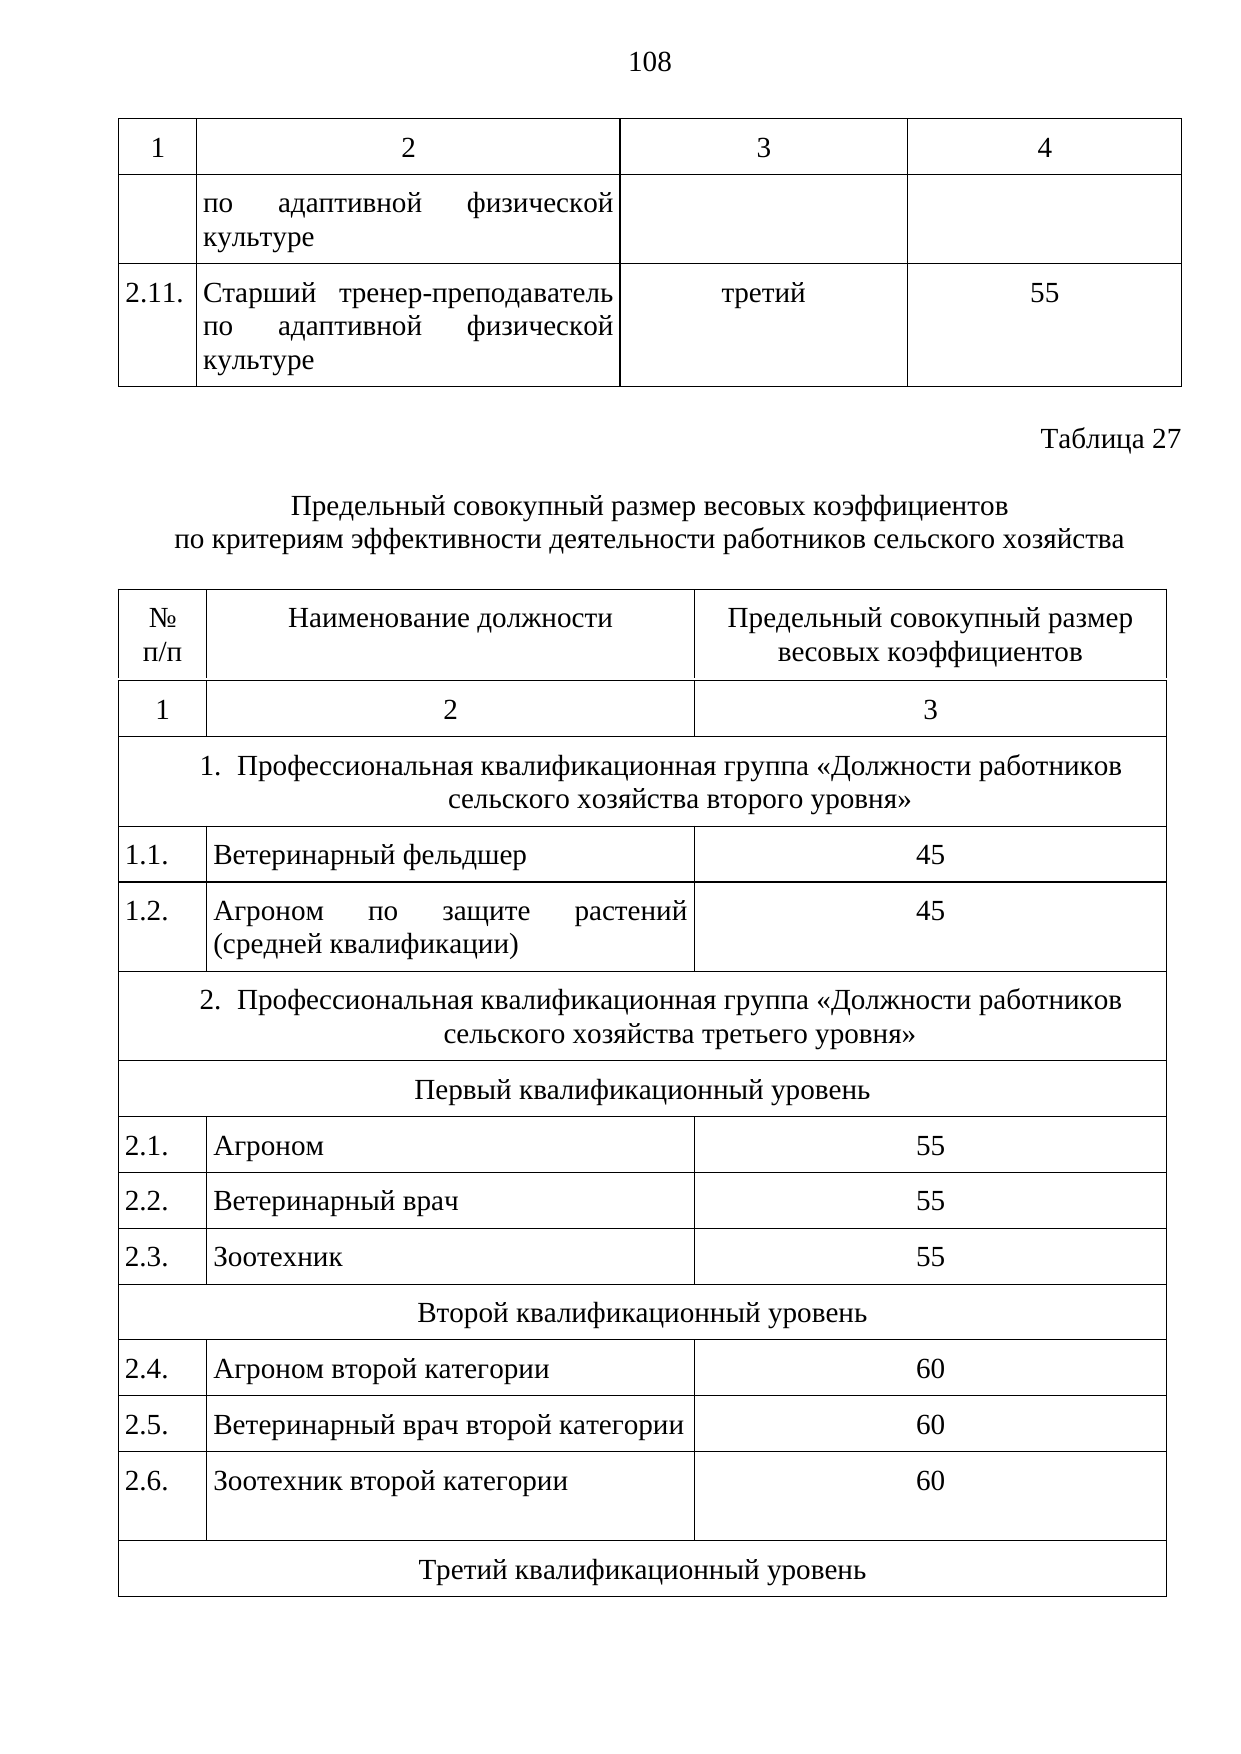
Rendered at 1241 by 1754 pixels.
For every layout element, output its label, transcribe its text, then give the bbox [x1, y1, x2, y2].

text Таблица 27 [118, 421, 1181, 454]
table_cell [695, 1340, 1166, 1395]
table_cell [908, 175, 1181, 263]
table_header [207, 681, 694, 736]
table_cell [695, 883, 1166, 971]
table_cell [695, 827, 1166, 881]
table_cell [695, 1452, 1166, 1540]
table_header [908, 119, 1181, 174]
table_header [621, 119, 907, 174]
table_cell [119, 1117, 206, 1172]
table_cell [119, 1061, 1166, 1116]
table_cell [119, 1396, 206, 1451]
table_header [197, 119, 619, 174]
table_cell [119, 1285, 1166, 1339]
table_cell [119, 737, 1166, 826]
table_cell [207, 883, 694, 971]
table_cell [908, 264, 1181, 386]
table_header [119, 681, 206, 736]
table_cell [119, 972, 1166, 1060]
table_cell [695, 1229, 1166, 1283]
text по критериям эффективности деятельности работников сельского хозяйства [118, 521, 1181, 555]
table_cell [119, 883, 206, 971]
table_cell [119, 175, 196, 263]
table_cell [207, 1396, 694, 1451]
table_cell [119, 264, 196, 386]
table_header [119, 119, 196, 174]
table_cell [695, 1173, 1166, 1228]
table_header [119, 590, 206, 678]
text Предельный совокупный размер весовых коэффициентов [118, 488, 1181, 521]
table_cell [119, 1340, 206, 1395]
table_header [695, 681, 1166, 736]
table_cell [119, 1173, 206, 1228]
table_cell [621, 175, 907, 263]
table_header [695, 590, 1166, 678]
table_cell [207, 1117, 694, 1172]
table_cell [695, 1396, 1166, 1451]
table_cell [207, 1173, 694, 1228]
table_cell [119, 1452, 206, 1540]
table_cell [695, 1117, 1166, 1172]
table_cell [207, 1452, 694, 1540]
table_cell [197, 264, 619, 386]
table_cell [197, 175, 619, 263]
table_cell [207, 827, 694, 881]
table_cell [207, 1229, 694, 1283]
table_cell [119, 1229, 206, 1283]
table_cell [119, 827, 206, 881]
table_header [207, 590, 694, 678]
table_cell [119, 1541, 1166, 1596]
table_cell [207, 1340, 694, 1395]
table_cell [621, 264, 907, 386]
